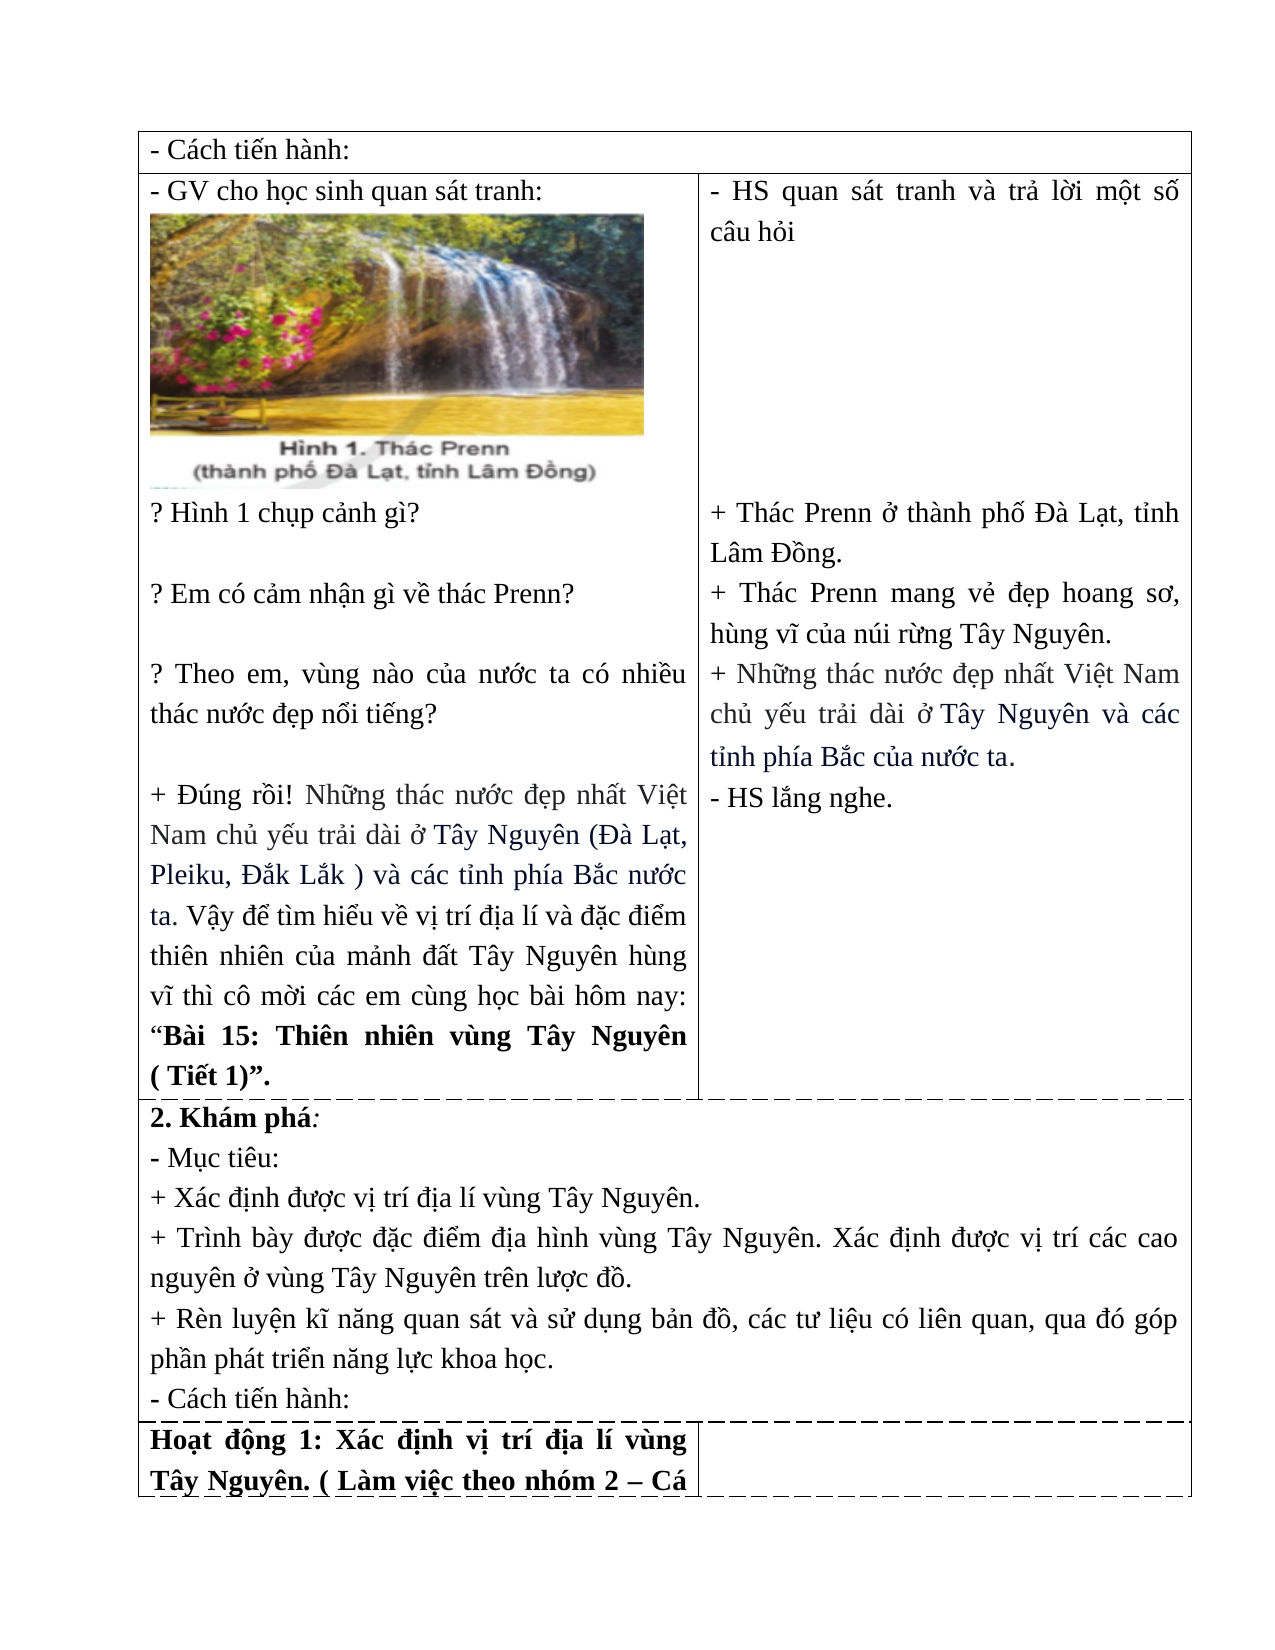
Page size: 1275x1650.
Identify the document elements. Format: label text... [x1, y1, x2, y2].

picture [150, 213, 644, 489]
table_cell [139, 132, 1191, 172]
table_cell - GV cho học sinh quan sát tranh: ? Hình 1 chụp cảnh gì? ? Em có cảm nhận gì về thác Prenn? ? Theo em, vùng nào của nước ta có nhiều thác nước đẹp nổi tiếng? + Đúng rồi! Những thác nước đẹp nhất Việt Nam chủ yếu trải dài ở Tây Nguyên (Đà Lạt, Pleiku, Đắk Lắk ) và các tỉnh phía Bắc nước ta. Vậy để tìm hiểu về vị trí địa lí và đặc điểm thiên nhiên của mảnh đất Tây Nguyên hùng vĩ thì cô mời các em cùng học bài hôm nay: “Bài 15: Thiên nhiên vùng Tây Nguyên ( Tiết 1)”. [139, 174, 698, 1099]
table_cell - HS quan sát tranh và trả lời một số câu hỏi + Thác Prenn ở thành phố Đà Lạt, tỉnh Lâm Đồng. + Thác Prenn mang vẻ đẹp hoang sơ, hùng vĩ của núi rừng Tây Nguyên. + Những thác nước đẹp nhất Việt Nam chủ yếu trải dài ở Tây Nguyên và các tỉnh phía Bắc của nước ta. - HS lắng nghe. [699, 174, 1191, 1099]
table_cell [139, 1421, 698, 1496]
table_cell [699, 1421, 1191, 1496]
table_cell 2. Khám phá: - Mục tiêu: + Xác định được vị trí địa lí vùng Tây Nguyên. + Trình bày được đặc điểm địa hình vùng Tây Nguyên. Xác định được vị trí các cao nguyên ở vùng Tây Nguyên trên lược đồ. + Rèn luyện kĩ năng quan sát và sử dụng bản đồ, các tư liệu có liên quan, qua đó góp phần phát triển năng lực khoa học. - Cách tiến hành: [139, 1099, 1191, 1421]
